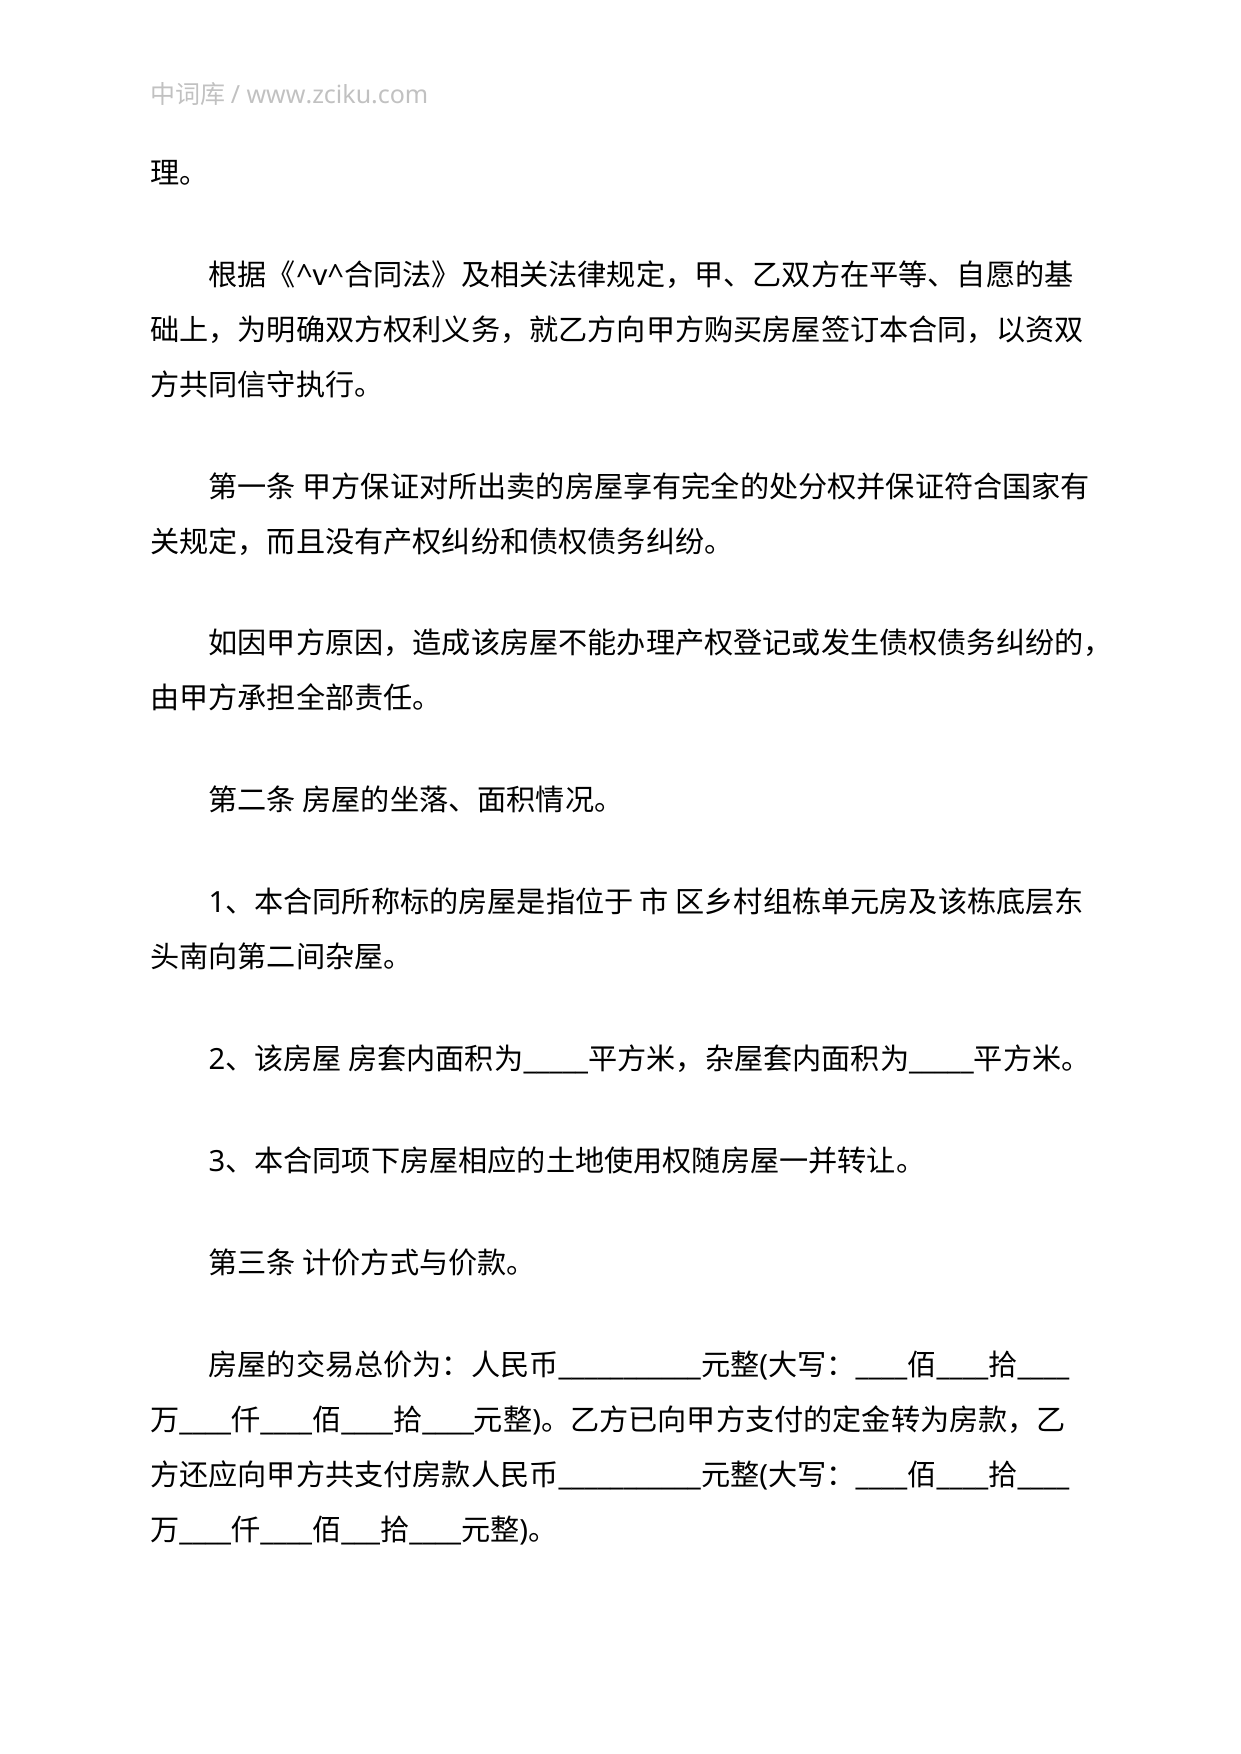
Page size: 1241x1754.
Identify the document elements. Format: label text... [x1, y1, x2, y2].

text 3、本合同项下房屋相应的土地使用权随房屋一并转让。 [150, 1137, 1090, 1180]
text 第二条 房屋的坐落、面积情况。 [150, 777, 1090, 819]
text 第一条 甲方保证对所出卖的房屋享有完全的处分权并保证符合国家有关规定，而且没有产权纠纷和债权债务纠纷。 [150, 463, 1090, 561]
text 第三条 计价方式与价款。 [150, 1239, 1090, 1282]
text 1、本合同所称标的房屋是指位于 市 区乡村组栋单元房及该栋底层东头南向第二间杂屋。 [150, 878, 1090, 976]
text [150, 150, 1090, 192]
text 根据《^v^合同法》及相关法律规定，甲、乙双方在平等、自愿的基础上，为明确双方权利义务，就乙方向甲方购买房屋签订本合同，以资双方共同信守执行。 [150, 252, 1090, 404]
text 如因甲方原因，造成该房屋不能办理产权登记或发生债权债务纠纷的，由甲方承担全部责任。 [150, 620, 1090, 717]
text 2、该房屋 房套内面积为_____平方米，杂屋套内面积为_____平方米。 [150, 1035, 1090, 1078]
text 房屋的交易总价为：人民币___________元整(大写：____佰____拾____万____仟____佰____拾____元整)。乙方已向甲方支付的定金转为房款，乙方还应向甲方共支付房款人民币___________元整(大写：____佰____拾____万____仟____佰___拾____元整)。 [150, 1341, 1090, 1548]
